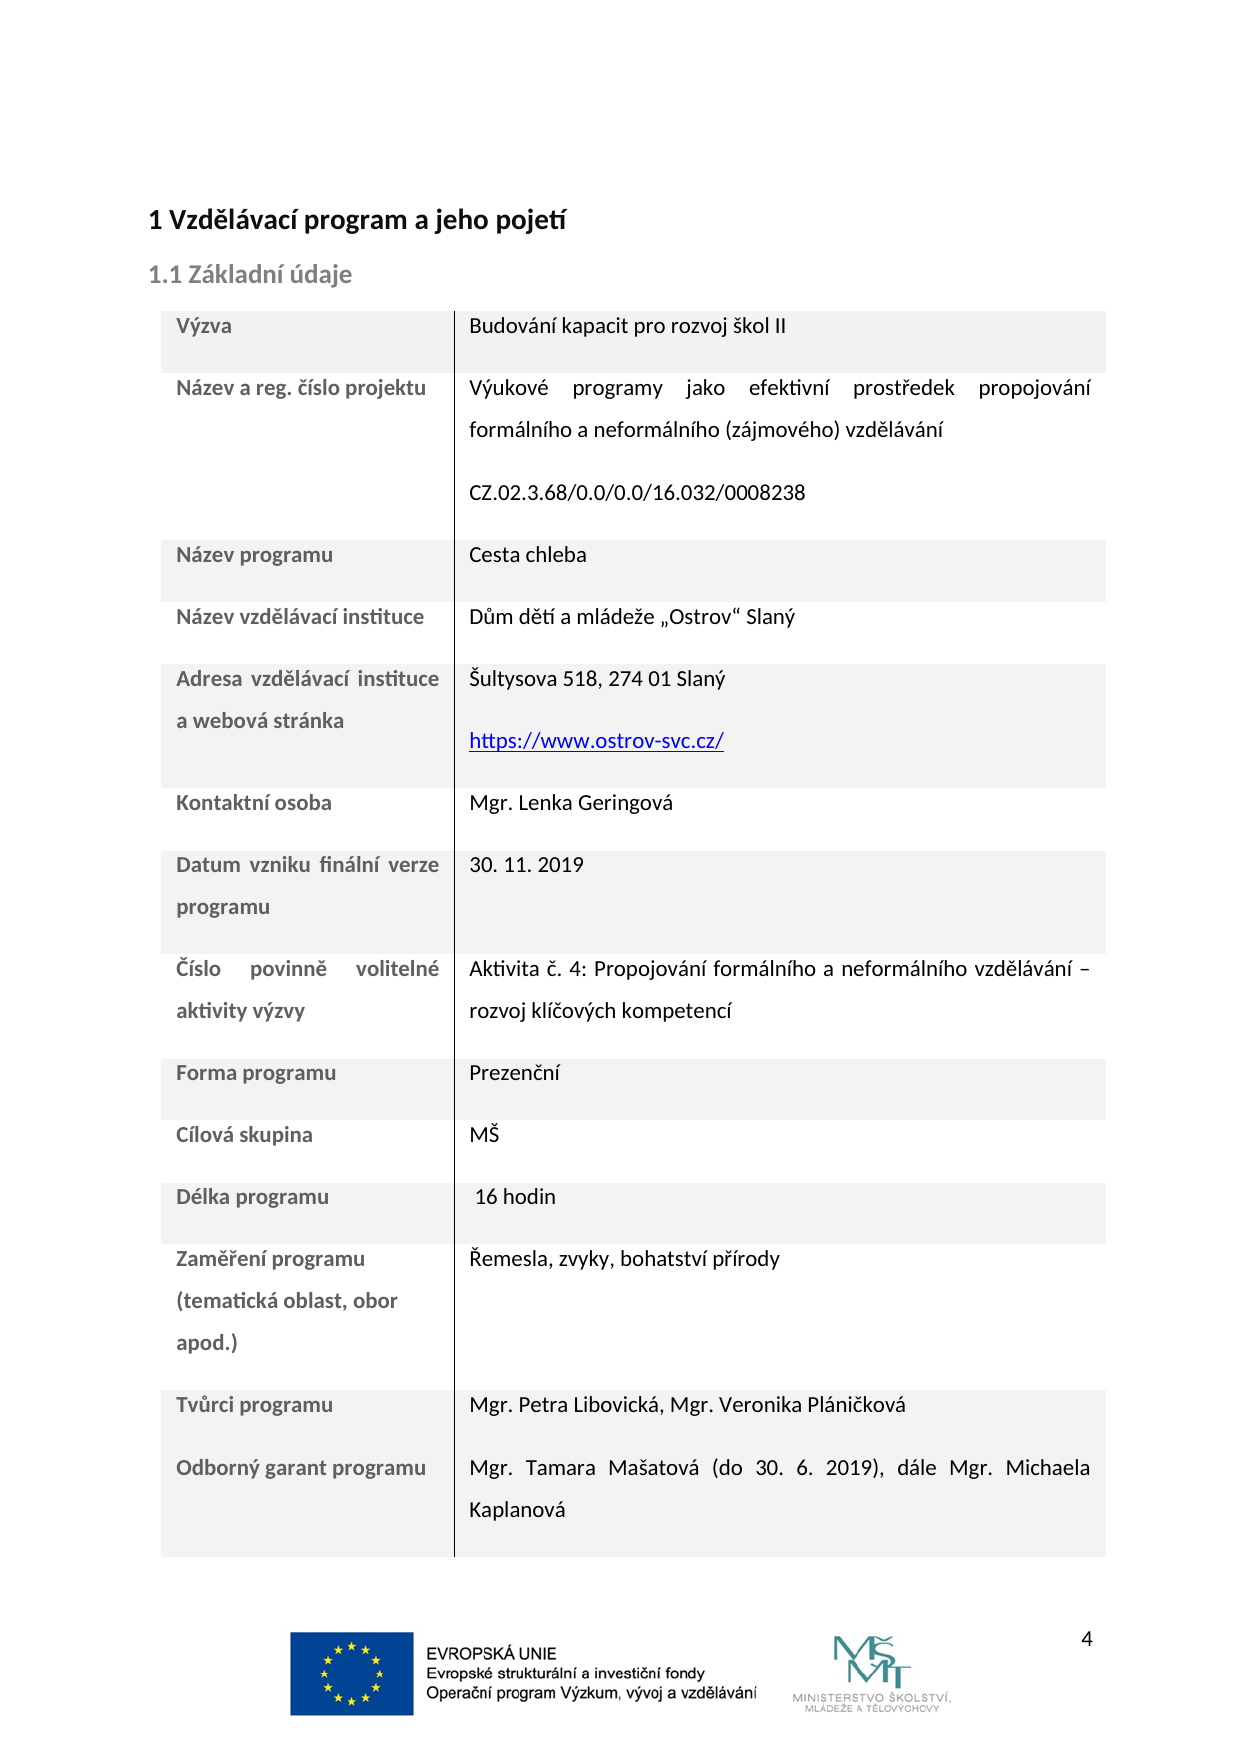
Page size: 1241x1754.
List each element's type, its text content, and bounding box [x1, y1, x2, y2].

table_cell Cílová skupina [161, 1120, 454, 1182]
table_cell 16 hodin [455, 1183, 1106, 1244]
table_cell Zaměření programu (tematická oblast, obor apod.) [161, 1244, 454, 1390]
table_cell Název a reg. číslo projektu [161, 373, 454, 540]
table_cell Aktivita č. 4: Propojování formálního a neformálního vzdělávání – rozvoj klíčových kompetencí [455, 955, 1106, 1058]
table_header Výzva [161, 311, 454, 373]
table_cell Prezenční [455, 1059, 1106, 1120]
table_cell Dům dětí a mládeže „Ostrov“ Slaný [455, 602, 1106, 664]
table_cell Mgr. Petra Libovická, Mgr. Veronika Pláničková Mgr. Tamara Mašatová (do 30. 6. 2019), dále Mgr. Michaela Kaplanová [455, 1390, 1106, 1557]
table_cell Šultysova 518, 274 01 Slaný https://www.ostrov-svc.cz/ [455, 664, 1106, 788]
subtitle 1 Vzdělávací program a jeho pojetí [148, 201, 1092, 236]
table_cell Forma programu [161, 1059, 454, 1120]
table_cell Číslo povinně volitelné aktivity výzvy [161, 955, 454, 1058]
table_cell Kontaktní osoba [161, 789, 454, 851]
table_cell Adresa vzdělávací instituce a webová stránka [161, 664, 454, 788]
table_cell Název vzdělávací instituce [161, 602, 454, 664]
table_cell Cesta chleba [455, 540, 1106, 602]
table_header Budování kapacit pro rozvoj škol II [455, 311, 1106, 373]
table_cell 30. 11. 2019 [455, 851, 1106, 954]
table_cell Datum vzniku finální verze programu [161, 851, 454, 954]
table_cell Výukové programy jako efektivní prostředek propojování formálního a neformálního (zájmového) vzdělávání CZ.02.3.68/0.0/0.0/16.032/0008238 [455, 373, 1106, 540]
table_cell Tvůrci programu Odborný garant programu [161, 1390, 454, 1557]
table_cell Délka programu [161, 1183, 454, 1244]
table_cell Řemesla, zvyky, bohatství přírody [455, 1244, 1106, 1390]
picture [247, 1589, 993, 1754]
subtitle 1.1 Základní údaje [148, 257, 1092, 290]
table_cell Název programu [161, 540, 454, 602]
table_cell MŠ [455, 1120, 1106, 1182]
table_cell Mgr. Lenka Geringová [455, 789, 1106, 851]
